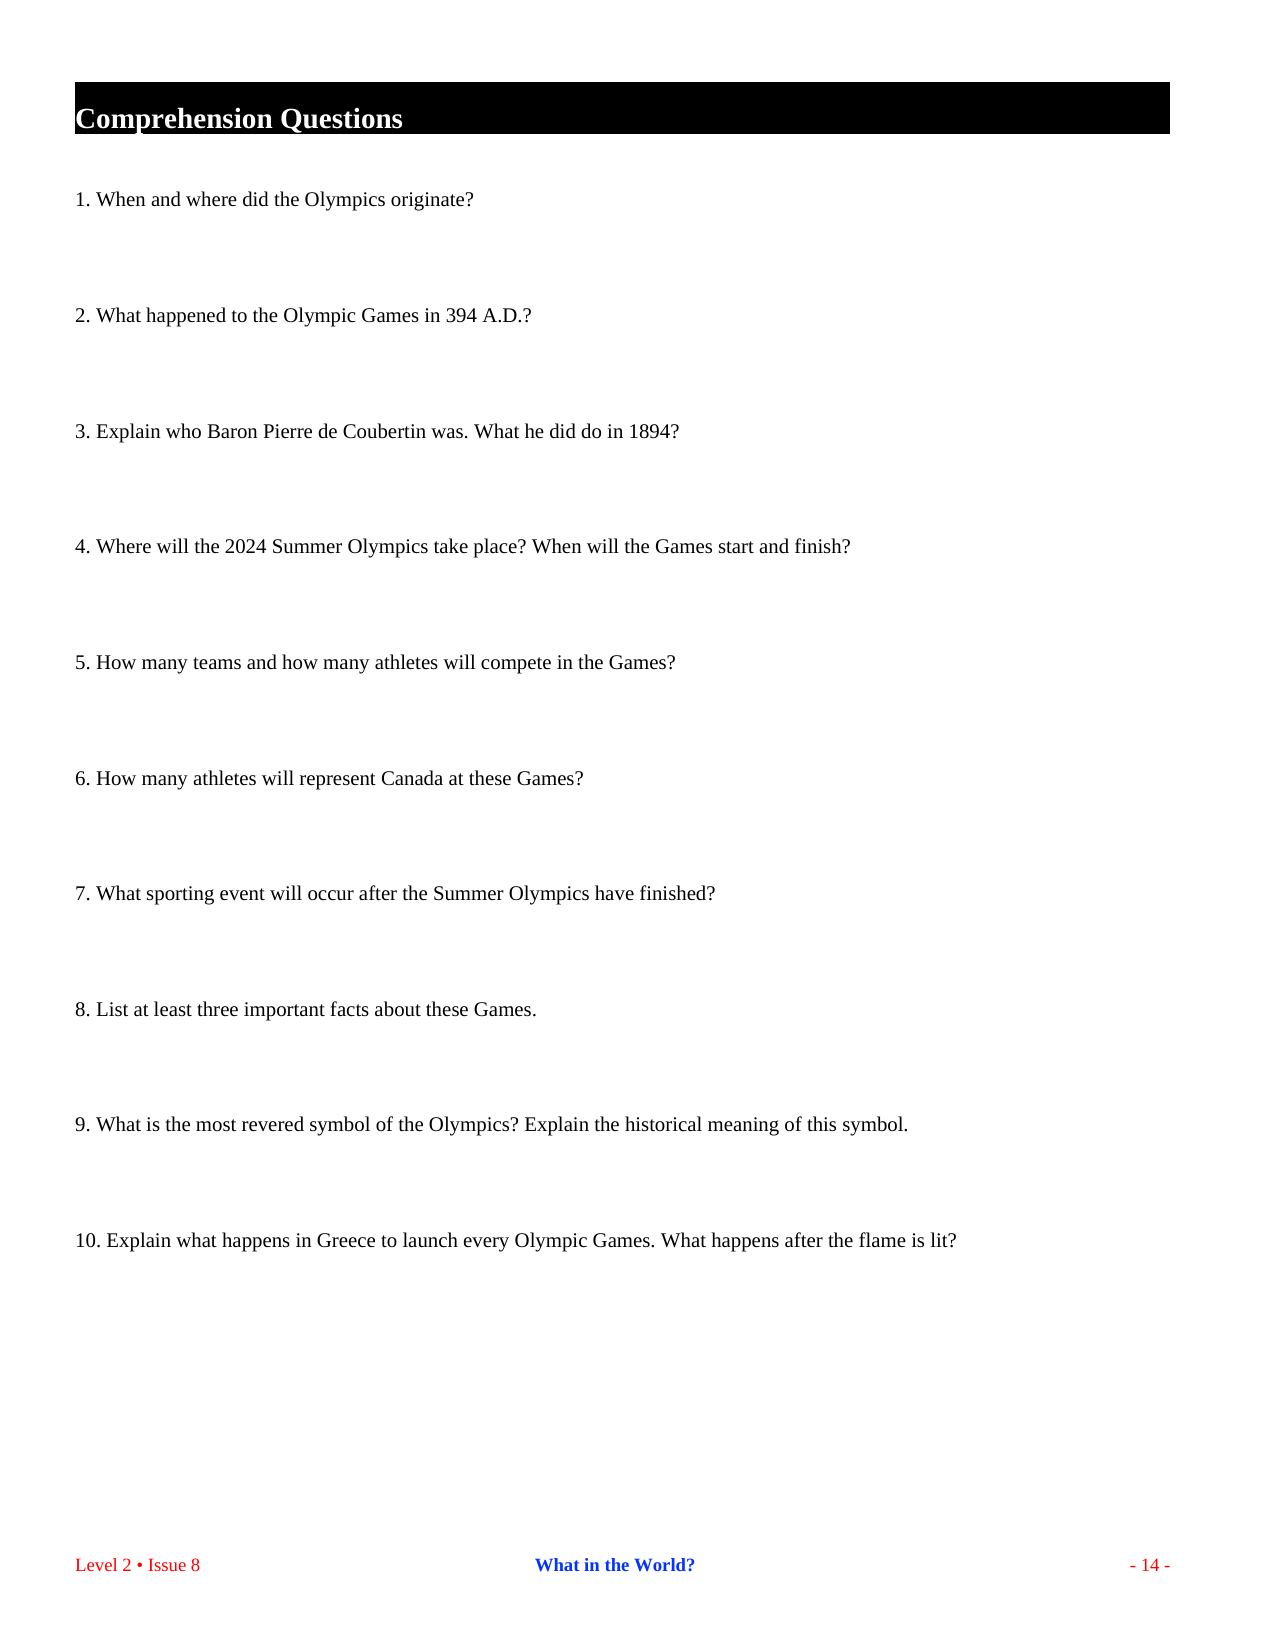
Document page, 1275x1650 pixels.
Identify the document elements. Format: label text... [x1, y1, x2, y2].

text Comprehension Questions [75, 82, 1170, 134]
text 9. What is the most revered symbol of the Olympics? Explain the historical meaning of this symbol. [75, 1105, 1200, 1136]
text 4. Where will the 2024 Summer Olympics take place? When will the Games start and finish? [75, 527, 1200, 558]
text 8. List at least three important facts about these Games. [75, 989, 1200, 1021]
text 7. What sporting event will occur after the Summer Olympics have finished? [75, 874, 1200, 905]
text 2. What happened to the Olympic Games in 394 A.D.? [75, 296, 1200, 327]
text 5. How many teams and how many athletes will compete in the Games? [75, 643, 1200, 674]
text 1. When and where did the Olympics originate? [75, 180, 1200, 211]
text 6. How many athletes will represent Canada at these Games? [75, 758, 1200, 789]
text 3. Explain who Baron Pierre de Coubertin was. What he did do in 1894? [75, 411, 1200, 443]
text 10. Explain what happens in Greece to launch every Olympic Games. What happens after the flame is lit? [75, 1221, 1200, 1252]
